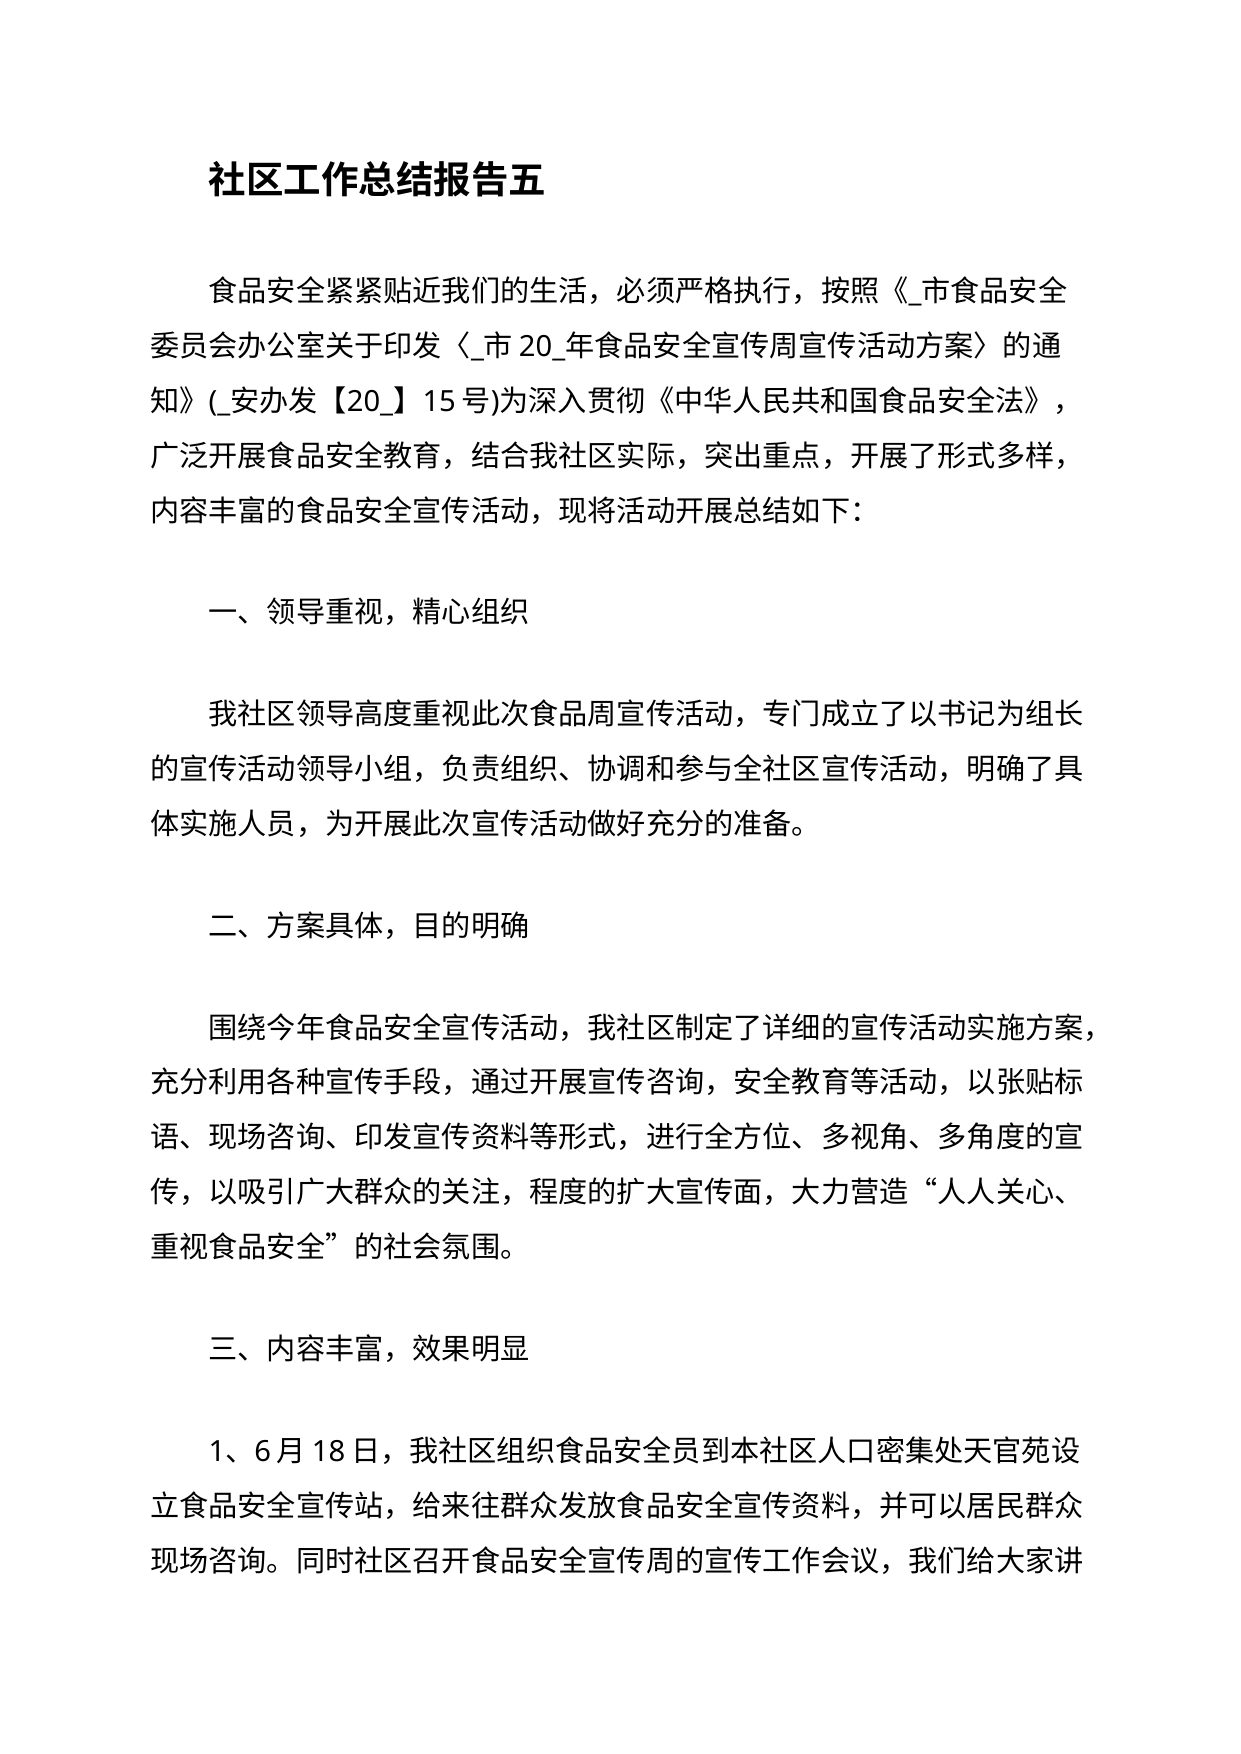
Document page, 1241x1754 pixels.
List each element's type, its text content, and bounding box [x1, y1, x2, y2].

text 社区工作总结报告五 [150, 150, 1090, 204]
text 三、内容丰富，效果明显 [150, 1326, 1090, 1368]
text 二、方案具体，目的明确 [150, 902, 1090, 945]
text 围绕今年食品安全宣传活动，我社区制定了详细的宣传活动实施方案，充分利用各种宣传手段，通过开展宣传咨询，安全教育等活动，以张贴标语、现场咨询、印发宣传资料等形式，进行全方位、多视角、多角度的宣传，以吸引广大群众的关注，程度的扩大宣传面，大力营造“人人关心、重视食品安全”的社会氛围。 [150, 1004, 1090, 1266]
text 我社区领导高度重视此次食品周宣传活动，专门成立了以书记为组长的宣传活动领导小组，负责组织、协调和参与全社区宣传活动，明确了具体实施人员，为开展此次宣传活动做好充分的准备。 [150, 691, 1090, 843]
text 一、领导重视，精心组织 [150, 589, 1090, 631]
text 食品安全紧紧贴近我们的生活，必须严格执行，按照《_市食品安全委员会办公室关于印发〈_市20_年食品安全宣传周宣传活动方案〉的通知》(_安办发【20_】15号)为深入贯彻《中华人民共和国食品安全法》，广泛开展食品安全教育，结合我社区实际，突出重点，开展了形式多样，内容丰富的食品安全宣传活动，现将活动开展总结如下： [150, 267, 1090, 529]
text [150, 1427, 1090, 1579]
